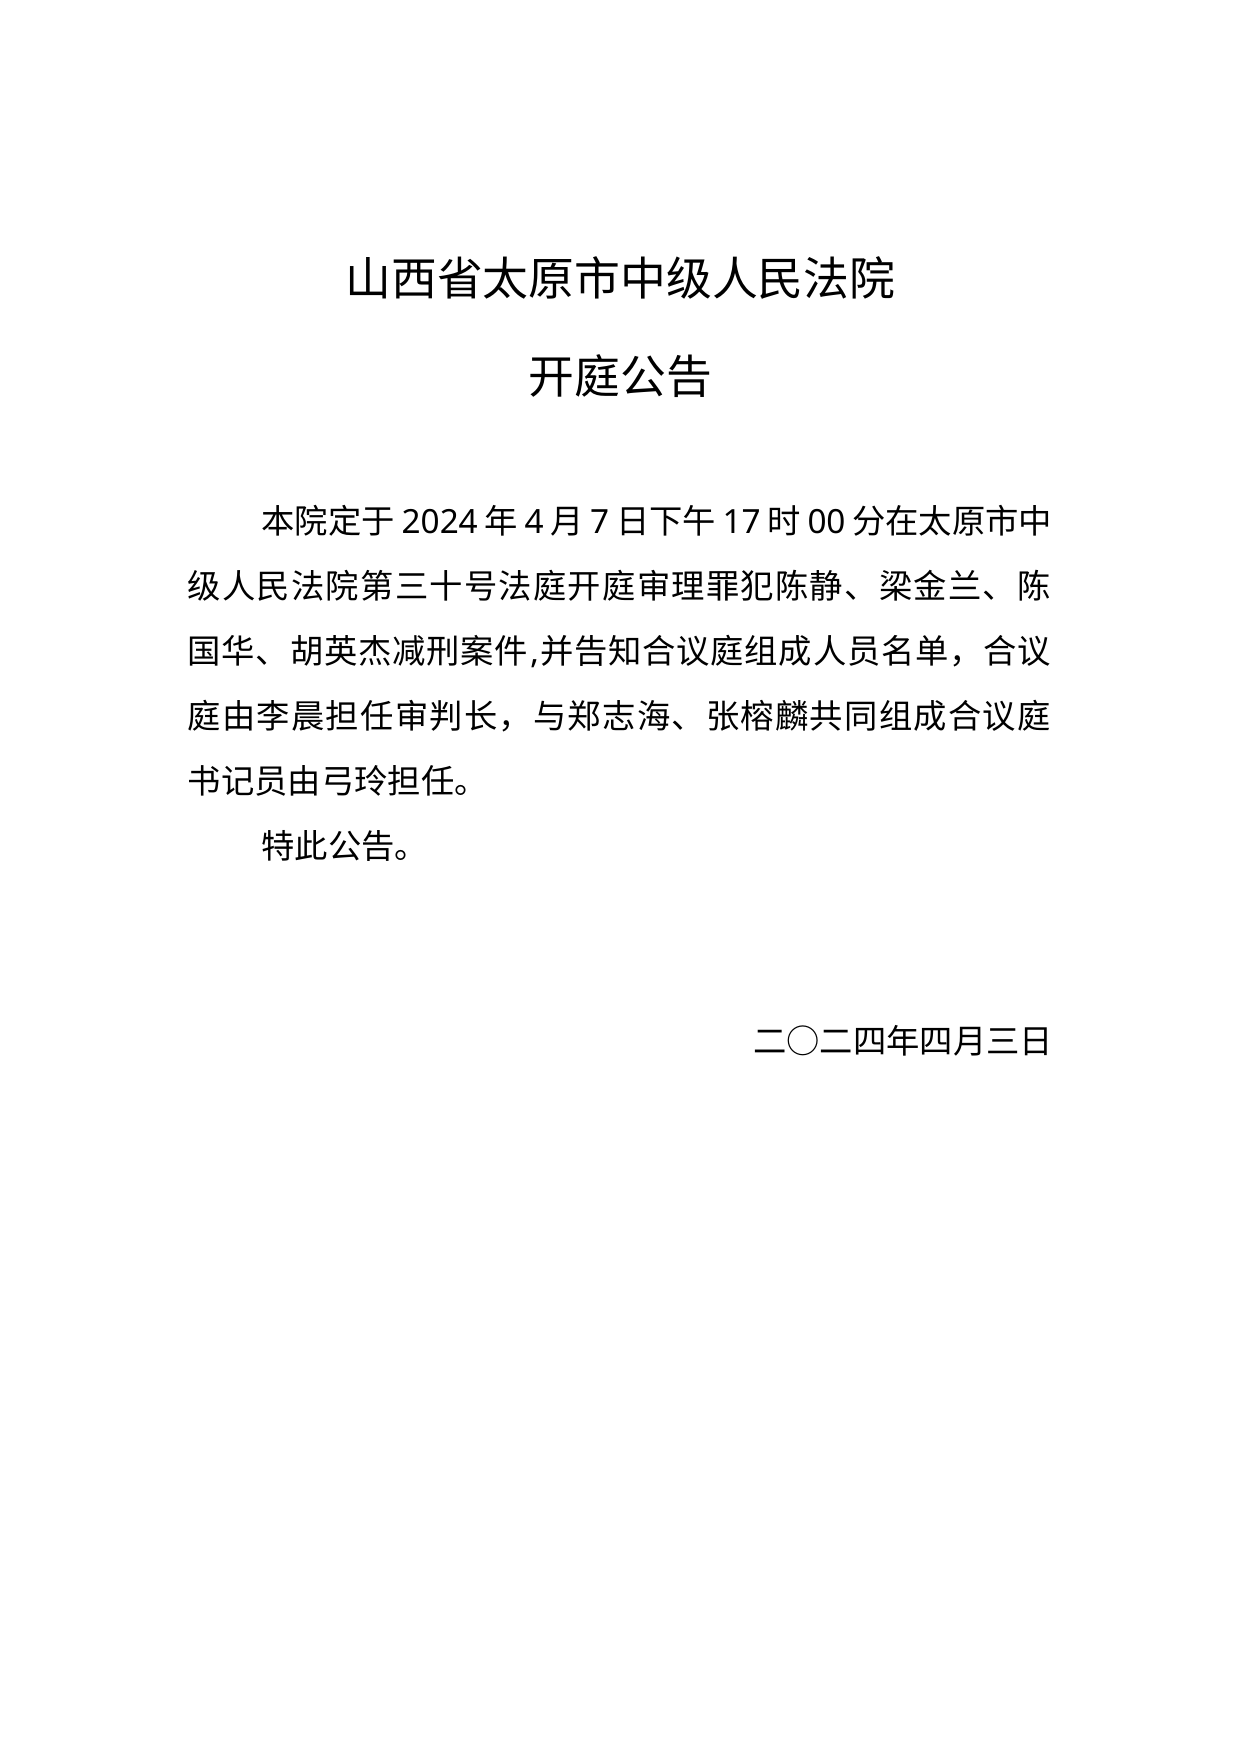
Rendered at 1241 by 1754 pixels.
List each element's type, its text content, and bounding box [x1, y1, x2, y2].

text 开庭公告 [187, 324, 1053, 422]
text 山西省太原市中级人民法院 [187, 227, 1053, 324]
text 本院定于2024年4月7日下午17时00分在太原市中级人民法院第三十号法庭开庭审理罪犯陈静、梁金兰、陈国华、胡英杰减刑案件,并告知合议庭组成人员名单，合议庭由李晨担任审判长，与郑志海、张榕麟共同组成合议庭，书记员由弓玲担任。 [187, 487, 1053, 812]
text 二○二四年四月三日 [187, 1007, 1053, 1072]
text 特此公告。 [187, 812, 1053, 877]
